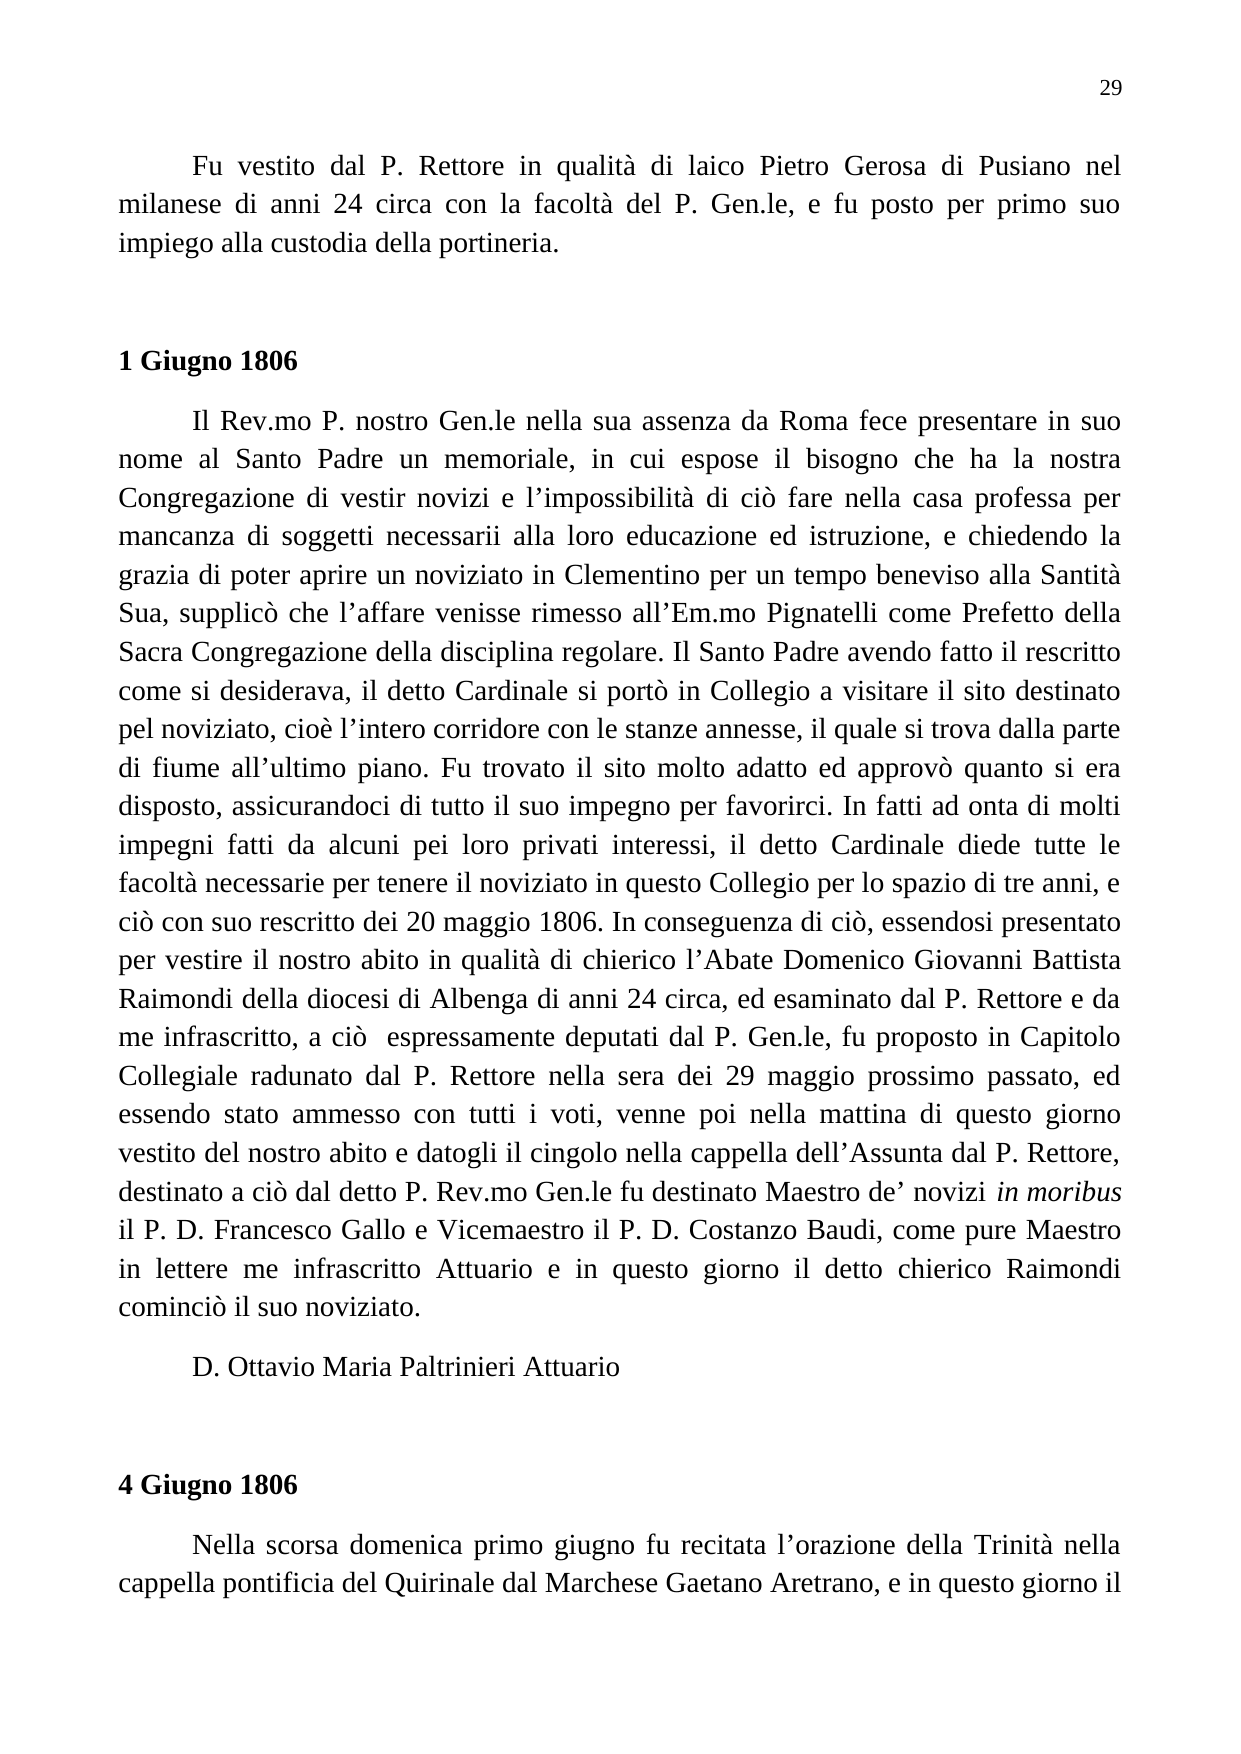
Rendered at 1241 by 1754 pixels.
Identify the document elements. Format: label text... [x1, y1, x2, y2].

text 4 Giugno 1806 [118, 1467, 1122, 1501]
text D. Ottavio Maria Paltrinieri Attuario [118, 1349, 1122, 1382]
text 1 Giugno 1806 [118, 343, 1122, 377]
text Il Rev.mo P. nostro Gen.le nella sua assenza da Roma fece presentare in suo nome al Santo Padre un memoriale, in cui espose il bisogno che ha la nostra Congregazione di vestir novizi e l’impossibilità di ciò fare nella casa professa per mancanza di soggetti necessarii alla loro educazione ed istruzione, e chiedendo la grazia di poter aprire un noviziato in Clementino per un tempo beneviso alla Santità Sua, supplicò che l’affare venisse rimesso all’Em.mo Pignatelli come Prefetto della Sacra Congregazione della disciplina regolare. Il Santo Padre avendo fatto il rescritto come si desiderava, il detto Cardinale si portò in Collegio a visitare il sito destinato pel noviziato, cioè l’intero corridore con le stanze annesse, il quale si trova dalla parte di fiume all’ultimo piano. Fu trovato il sito molto adatto ed approvò quanto si era disposto, assicurandoci di tutto il suo impegno per favorirci. In fatti ad onta di molti impegni fatti da alcuni pei loro privati interessi, il detto Cardinale diede tutte le facoltà necessarie per tenere il noviziato in questo Collegio per lo spazio di tre anni, e ciò con suo rescritto dei 20 maggio 1806. In conseguenza di ciò, essendosi presentato per vestire il nostro abito in qualità di chierico l’Abate Domenico Giovanni Battista Raimondi della diocesi di Albenga di anni 24 circa, ed esaminato dal P. Rettore e da me infrascritto, a ciò espressamente deputati dal P. Gen.le, fu proposto in Capitolo Collegiale radunato dal P. Rettore nella sera dei 29 maggio prossimo passato, ed essendo stato ammesso con tutti i voti, venne poi nella mattina di questo giorno vestito del nostro abito e datogli il cingolo nella cappella dell’Assunta dal P. Rettore, destinato a ciò dal detto P. Rev.mo Gen.le fu destinato Maestro de’ novizi in moribus il P. D. Francesco Gallo e Vicemaestro il P. D. Costanzo Baudi, come pure Maestro in lettere me infrascritto Attuario e in questo giorno il detto chierico Raimondi cominciò il suo noviziato. [118, 403, 1122, 1323]
text Fu vestito dal P. Rettore in qualità di laico Pietro Gerosa di Pusiano nel milanese di anni 24 circa con la facoltà del P. Gen.le, e fu posto per primo suo impiego alla custodia della portineria. [118, 148, 1122, 258]
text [118, 1527, 1122, 1599]
